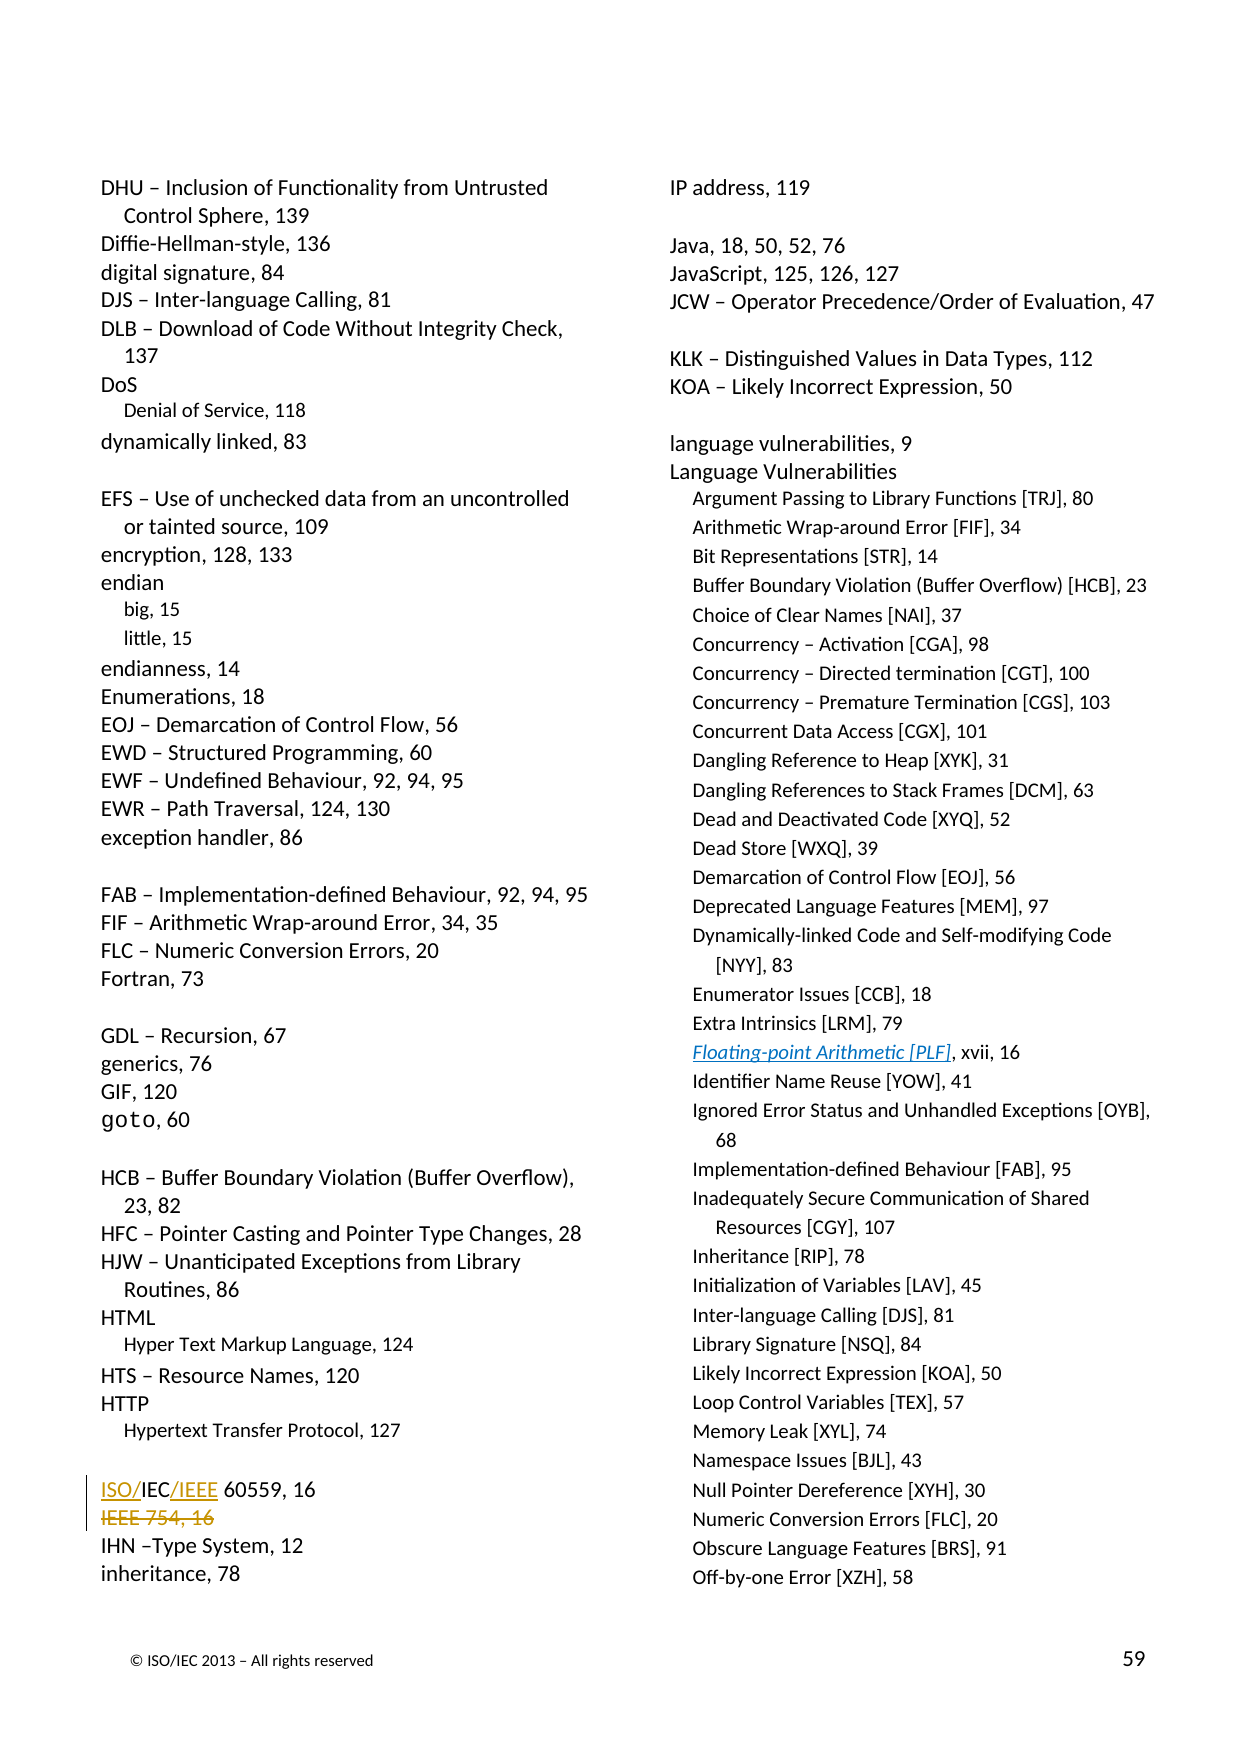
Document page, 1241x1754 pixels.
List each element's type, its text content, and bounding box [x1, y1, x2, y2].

text Inter-language Calling [DJS], 81 [692, 1302, 1164, 1327]
text generics, 76 [101, 1049, 594, 1077]
text KOA – Likely Incorrect Expression, 50 [669, 372, 1164, 400]
text DLB – Download of Code Without Integrity Check, 137 [101, 314, 594, 370]
text Initialization of Variables [LAV], 45 [692, 1273, 1164, 1298]
text digital signature, 84 [101, 258, 594, 286]
text Implementation-defined Behaviour [FAB], 95 [692, 1156, 1164, 1181]
text Concurrency – Activation [CGA], 98 [692, 631, 1164, 656]
text EWD – Structured Programming, 60 [101, 738, 594, 767]
text HTML [101, 1303, 594, 1332]
text Choice of Clear Names [NAI], 37 [692, 602, 1164, 627]
text Arithmetic Wrap-around Error [FIF], 34 [692, 514, 1164, 540]
text Dangling References to Stack Frames [DCM], 63 [692, 777, 1164, 802]
text Dangling Reference to Heap [XYK], 31 [692, 748, 1164, 773]
text IEC 60559, 16 [101, 1475, 594, 1503]
text JavaScript, 125, 126, 127 [669, 259, 1164, 287]
text Argument Passing to Library Functions [TRJ], 80 [692, 485, 1164, 511]
text big, 15 [123, 596, 594, 622]
text Dynamically-linked Code and Self-modifying Code [NYY], 83 [692, 923, 1164, 977]
text Deprecated Language Features [MEM], 97 [692, 893, 1164, 919]
text Extra Intrinsics [LRM], 79 [692, 1010, 1164, 1036]
text Dead Store [WXQ], 39 [692, 835, 1164, 861]
text EWR – Path Traversal, 124, 130 [101, 794, 594, 823]
text GDL – Recursion, 67 [101, 1021, 594, 1049]
text Floating-point Arithmetic [PLF], xvii, 16 [692, 1039, 1164, 1065]
text endian [101, 568, 594, 596]
text Numeric Conversion Errors [FLC], 20 [692, 1506, 1164, 1531]
text Null Pointer Dereference [XYH], 30 [692, 1477, 1164, 1502]
text Loop Control Variables [TEX], 57 [692, 1389, 1164, 1415]
text Bit Representations [STR], 14 [692, 543, 1164, 569]
text inheritance, 78 [101, 1559, 594, 1587]
text IHN –Type System, 12 [101, 1531, 594, 1559]
text exception handler, 86 [101, 823, 594, 851]
text Library Signature [NSQ], 84 [692, 1331, 1164, 1356]
text Hyper Text Markup Language, 124 [123, 1332, 594, 1357]
text KLK – Distinguished Values in Data Types, 112 [669, 344, 1164, 372]
text Demarcation of Control Flow [EOJ], 56 [692, 864, 1164, 890]
text Concurrency – Directed termination [CGT], 100 [692, 660, 1164, 686]
text Concurrency – Premature Termination [CGS], 103 [692, 689, 1164, 715]
text Hypertext Transfer Protocol, 127 [123, 1417, 594, 1442]
text DJS – Inter-language Calling, 81 [101, 286, 594, 314]
text Enumerator Issues [CCB], 18 [692, 981, 1164, 1006]
text Diffie-Hellman-style, 136 [101, 229, 594, 258]
text encryption, 128, 133 [101, 540, 594, 568]
text Inheritance [RIP], 78 [692, 1243, 1164, 1269]
text EWF – Undefined Behaviour, 92, 94, 95 [101, 767, 594, 794]
text Language Vulnerabilities [669, 457, 1164, 485]
text Java, 18, 50, 52, 76 [669, 231, 1164, 259]
text HTS – Resource Names, 120 [101, 1361, 594, 1389]
text HFC – Pointer Casting and Pointer Type Changes, 28 [101, 1219, 594, 1247]
text Buffer Boundary Violation (Buffer Overflow) [HCB], 23 [692, 573, 1164, 598]
text Obscure Language Features [BRS], 91 [692, 1535, 1164, 1561]
text Concurrent Data Access [CGX], 101 [692, 718, 1164, 744]
text JCW – Operator Precedence/Order of Evaluation, 47 [669, 287, 1164, 315]
text Namespace Issues [BJL], 43 [692, 1448, 1164, 1473]
text Memory Leak [XYL], 74 [692, 1418, 1164, 1444]
text HCB – Buffer Boundary Violation (Buffer Overflow), 23, 82 [101, 1163, 594, 1219]
text EOJ – Demarcation of Control Flow, 56 [101, 711, 594, 738]
text GIF, 120 [101, 1077, 594, 1105]
text Enumerations, 18 [101, 682, 594, 711]
text goto, 60 [101, 1105, 594, 1134]
text DHU – Inclusion of Functionality from Untrusted Control Sphere, 139 [101, 173, 594, 229]
text Off-by-one Error [XZH], 58 [692, 1564, 1164, 1590]
text little, 15 [123, 625, 594, 651]
text Denial of Service, 118 [123, 398, 594, 423]
text Dead and Deactivated Code [XYQ], 52 [692, 806, 1164, 831]
text Inadequately Secure Communication of Shared Resources [CGY], 107 [692, 1185, 1164, 1240]
text Identifier Name Reuse [YOW], 41 [692, 1068, 1164, 1094]
text dynamically linked, 83 [101, 427, 594, 455]
text Fortran, 73 [101, 964, 594, 992]
text Likely Incorrect Expression [KOA], 50 [692, 1360, 1164, 1386]
text FLC – Numeric Conversion Errors, 20 [101, 936, 594, 964]
text language vulnerabilities, 9 [669, 429, 1164, 457]
text IP address, 119 [669, 173, 1164, 202]
text endianness, 14 [101, 654, 594, 682]
text HTTP [101, 1389, 594, 1417]
text FIF – Arithmetic Wrap-around Error, 34, 35 [101, 908, 594, 936]
text HJW – Unanticipated Exceptions from Library Routines, 86 [101, 1247, 594, 1303]
text FAB – Implementation-defined Behaviour, 92, 94, 95 [101, 880, 594, 908]
text Ignored Error Status and Unhandled Exceptions [OYB], 68 [692, 1098, 1164, 1152]
text DoS [101, 370, 594, 398]
text EFS – Use of unchecked data from an uncontrolled or tainted source, 109 [101, 484, 594, 540]
